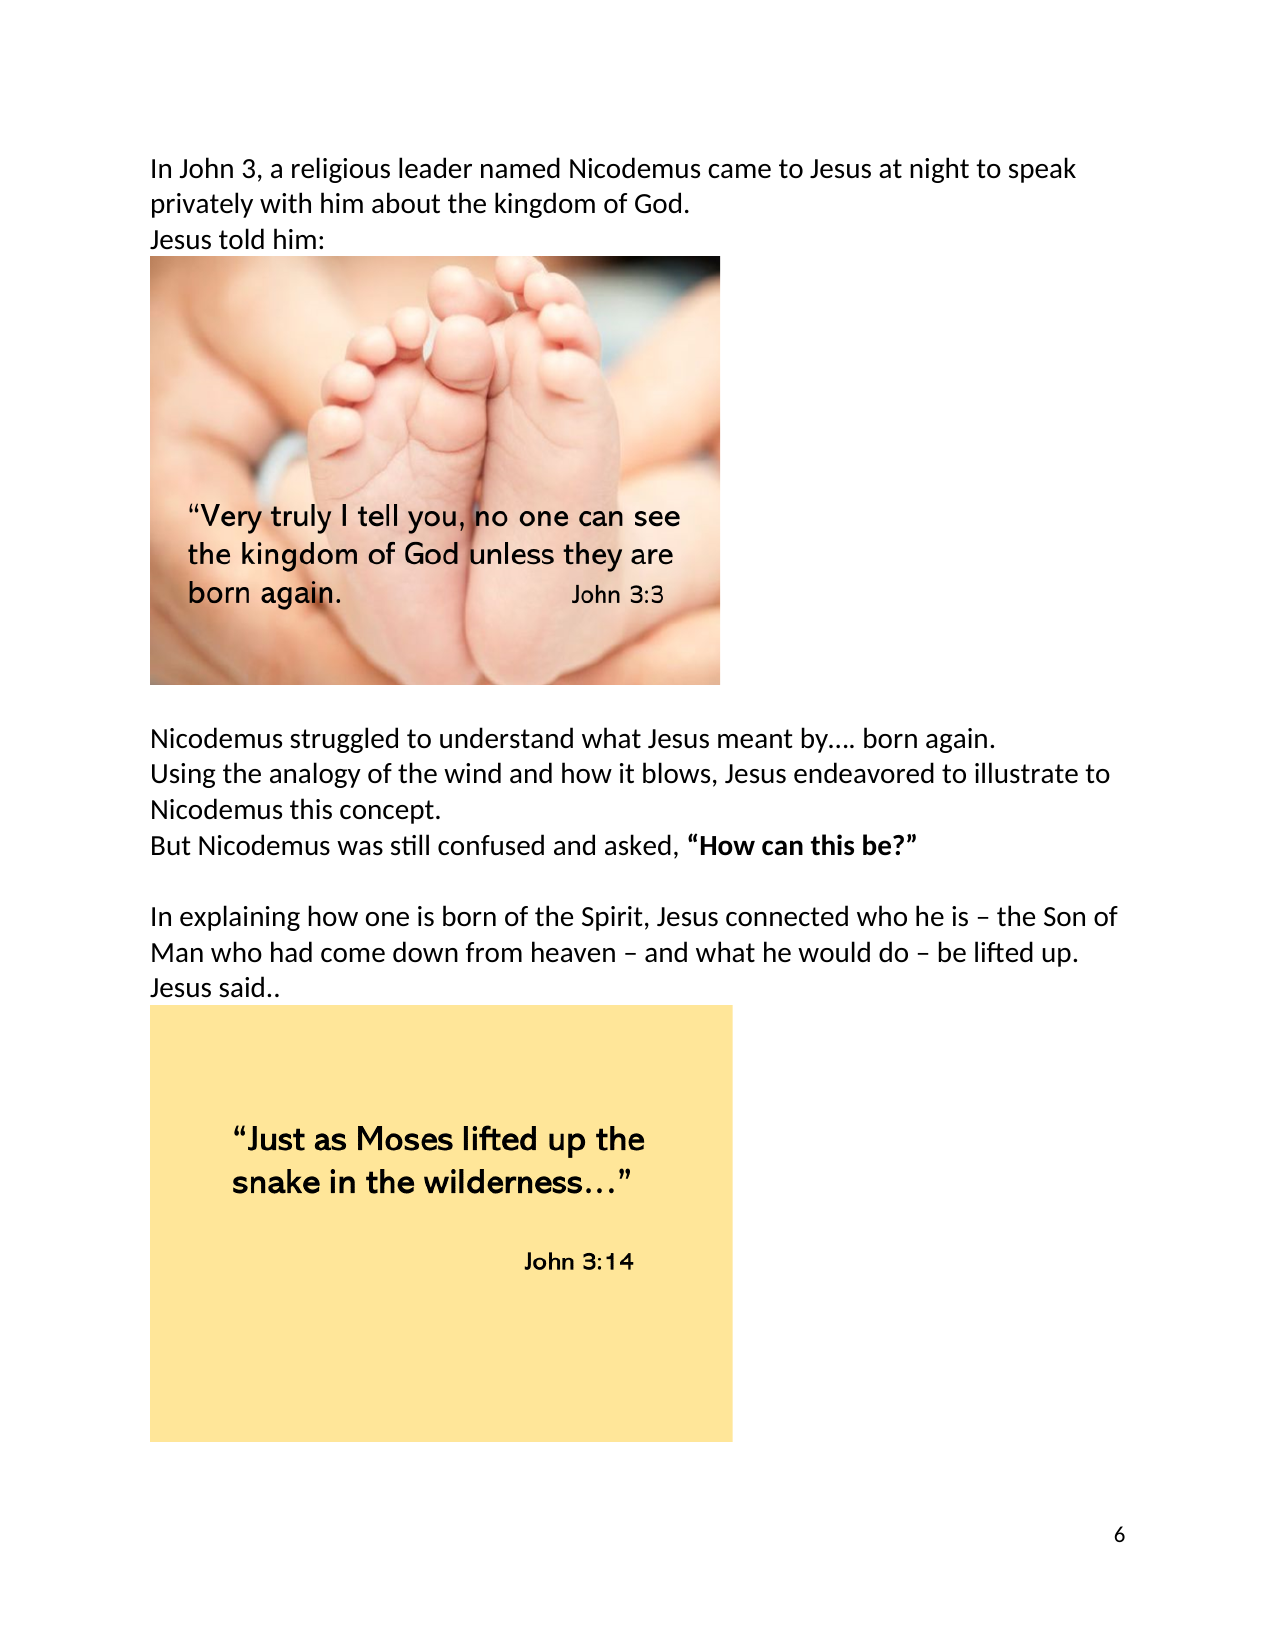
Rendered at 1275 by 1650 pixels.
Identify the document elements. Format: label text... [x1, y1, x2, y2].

text Using the analogy of the wind and how it blows, Jesus endeavored to illustrate to Nicodemus this concept. [150, 756, 1125, 827]
text Nicodemus struggled to understand what Jesus meant by…. born again. [150, 720, 1125, 756]
picture [150, 256, 721, 685]
picture [150, 1005, 733, 1442]
text But Nicodemus was still confused and asked, “How can this be?” [150, 827, 1125, 862]
text In explaining how one is born of the Spirit, Jesus connected who he is – the Son of Man who had come down from heaven – and what he would do – be lifted up. [150, 898, 1125, 969]
text In John 3, a religious leader named Nicodemus came to Jesus at night to speak privately with him about the kingdom of God. [150, 150, 1125, 221]
text Jesus said.. [150, 969, 1125, 1005]
text Jesus told him: [150, 221, 1125, 257]
